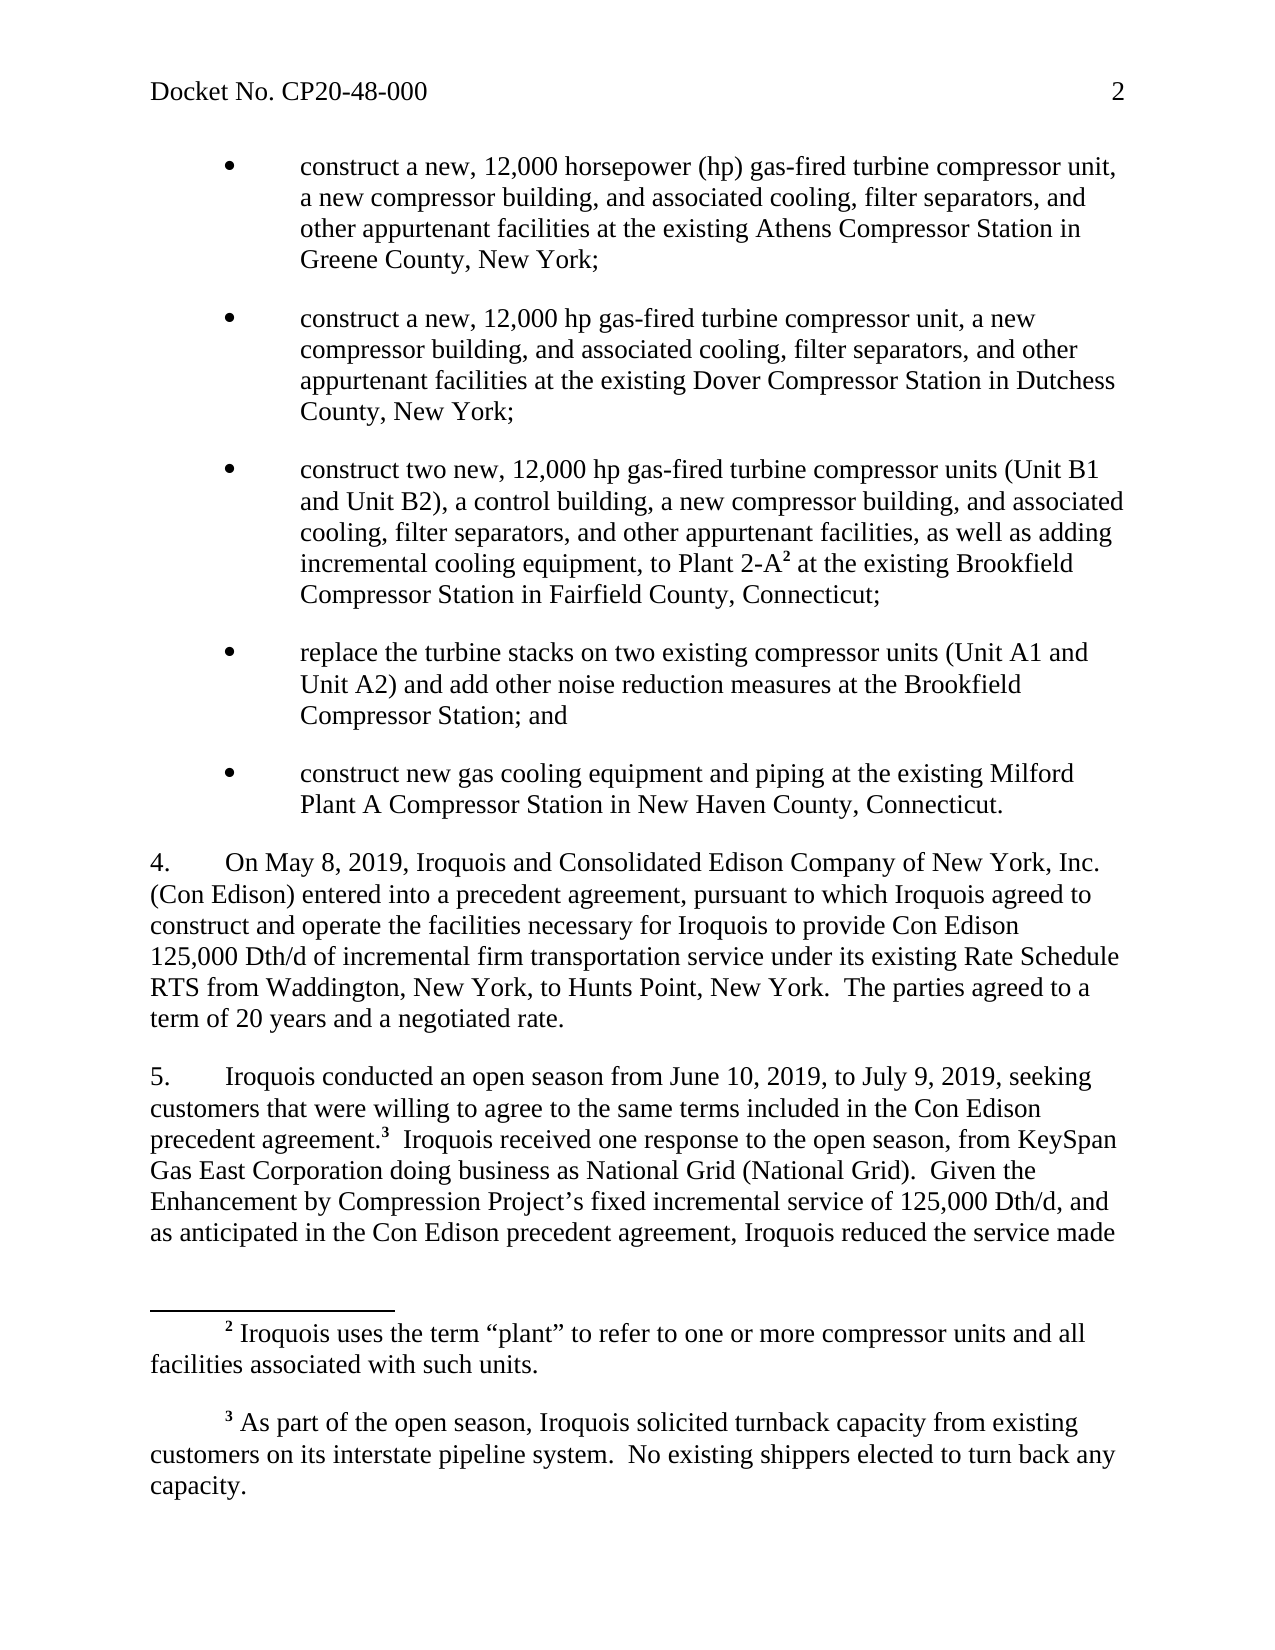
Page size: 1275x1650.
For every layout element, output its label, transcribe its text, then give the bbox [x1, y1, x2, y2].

list construct a new, 12,000 horsepower (hp) gas-fired turbine compressor unit, a new compressor building, and associated cooling, filter separators, and other appurtenant facilities at the existing Athens Compressor Station in Greene County, New York; [225, 150, 1125, 275]
text On May 8, 2019, Iroquois and Consolidated Edison Company of New York, Inc. (Con Edison) entered into a precedent agreement, pursuant to which Iroquois agreed to construct and operate the facilities necessary for Iroquois to provide Con Edison 125,000 Dth/d of incremental firm transportation service under its existing Rate Schedule RTS from Waddington, New York, to Hunts Point, New York. The parties agreed to a term of 20 years and a negotiated rate. [150, 847, 1125, 1033]
list construct a new, 12,000 hp gas-fired turbine compressor unit, a new compressor building, and associated cooling, filter separators, and other appurtenant facilities at the existing Dover Compressor Station in Dutchess County, New York; [225, 302, 1125, 426]
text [150, 1061, 1125, 1247]
list construct two new, 12,000 hp gas-fired turbine compressor units (Unit B1 and Unit B2), a control building, a new compressor building, and associated cooling, filter separators, and other appurtenant facilities, as well as adding incremental cooling equipment, to Plant 2-A at the existing Brookfield Compressor Station in Fairfield County, Connecticut; [225, 453, 1125, 609]
list construct new gas cooling equipment and piping at the existing Milford Plant A Compressor Station in New Haven County, Connecticut. [225, 757, 1125, 819]
list replace the turbine stacks on two existing compressor units (Unit A1 and Unit A2) and add other noise reduction measures at the Brookfield Compressor Station; and [225, 636, 1125, 730]
